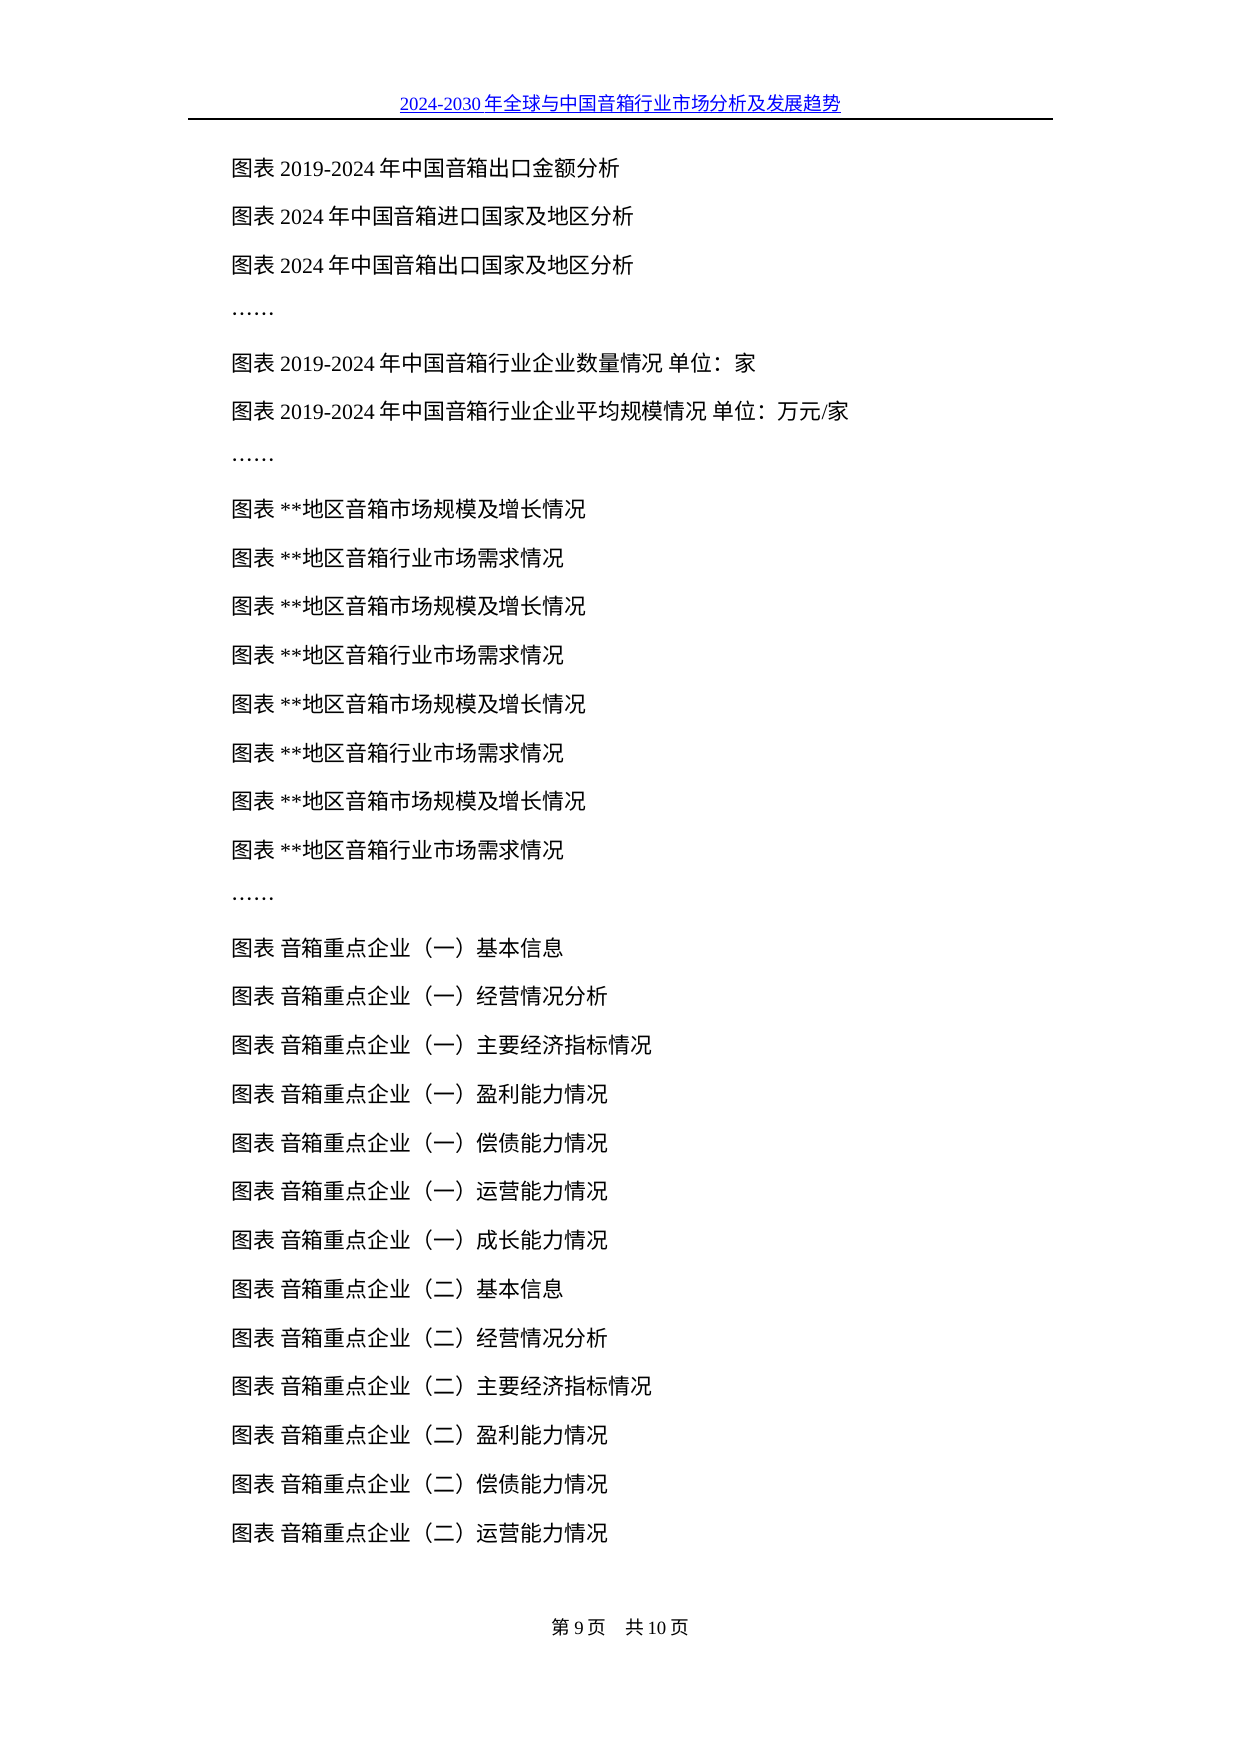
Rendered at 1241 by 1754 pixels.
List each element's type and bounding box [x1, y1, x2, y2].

text [187, 150, 1053, 1548]
